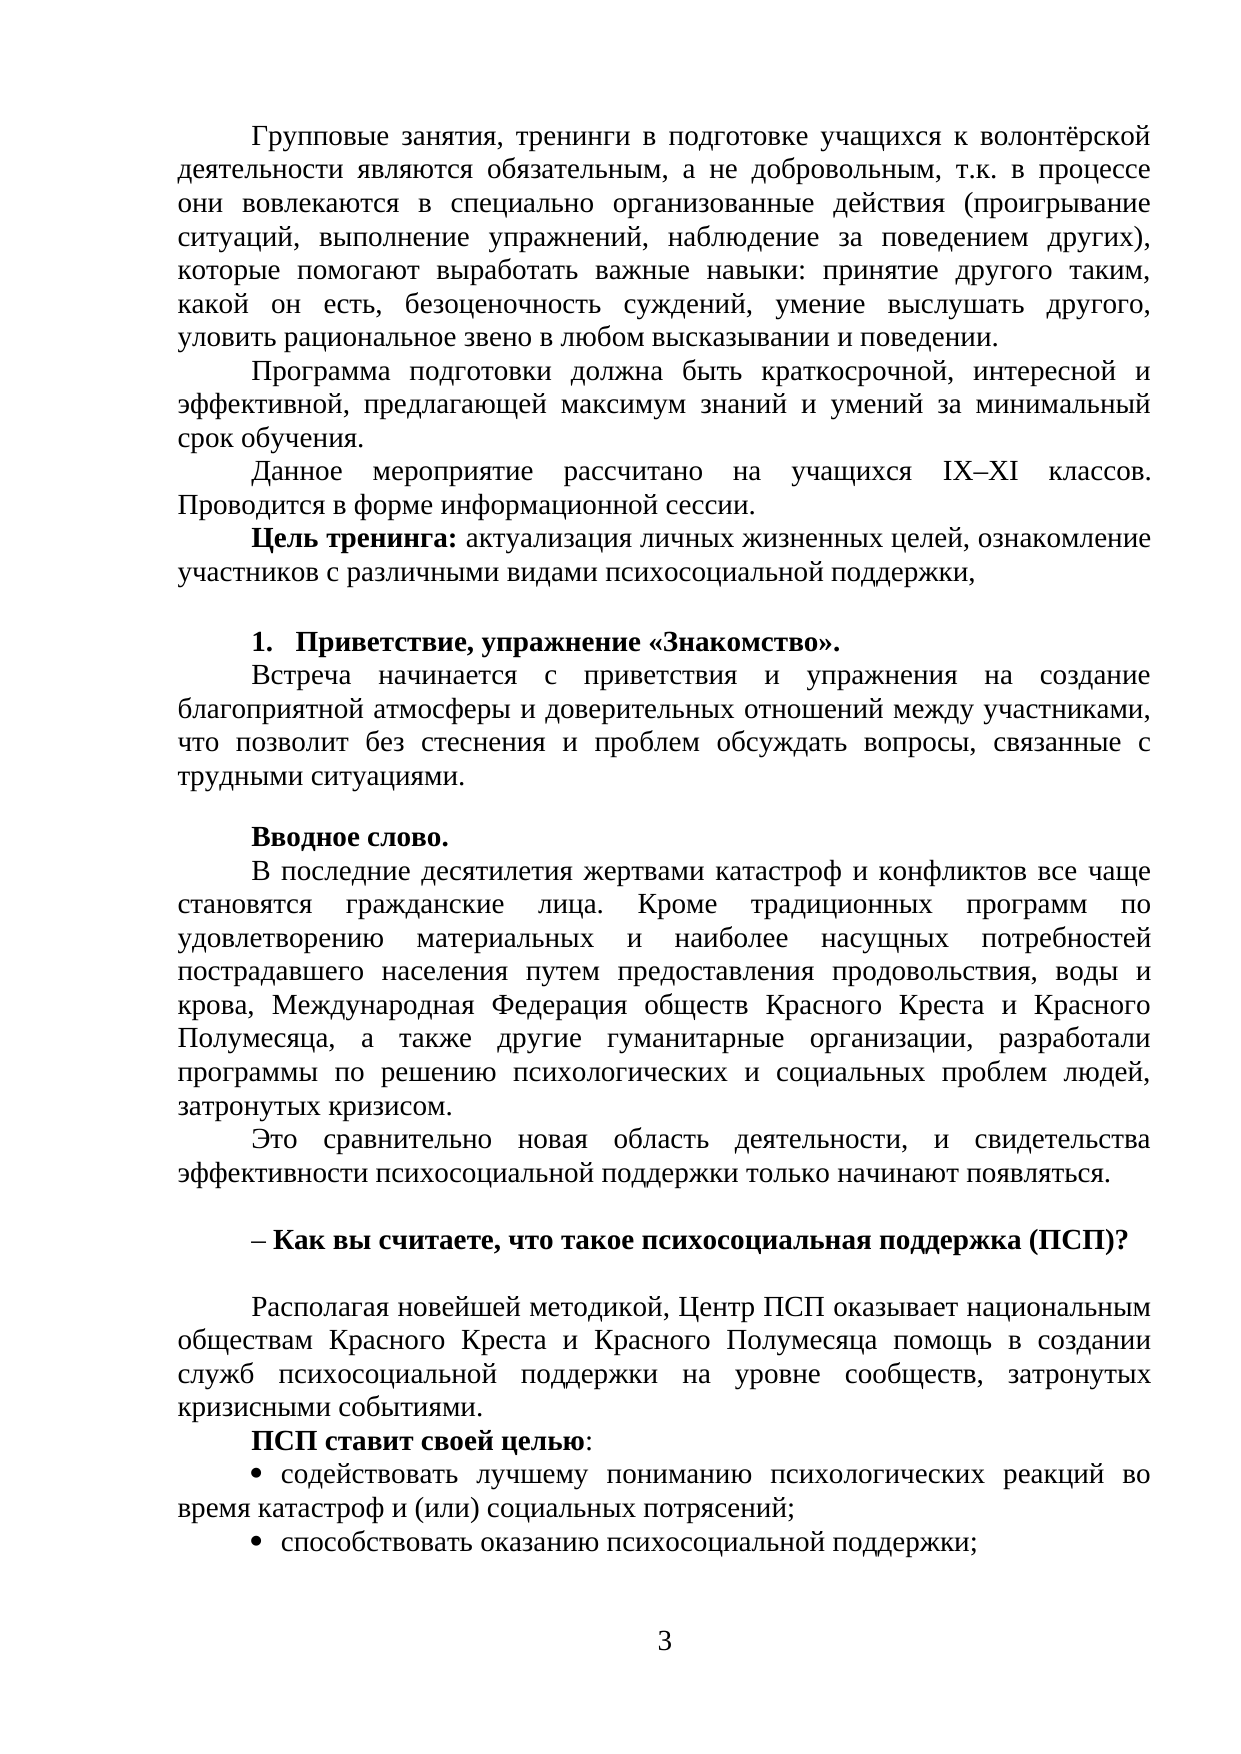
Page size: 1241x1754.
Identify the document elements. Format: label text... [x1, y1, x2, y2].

text Это сравнительно новая область деятельности, и свидетельства эффективности психосоциальной поддержки только начинают появляться. [177, 1121, 1152, 1188]
text Программа подготовки должна быть краткосрочной, интересной и эффективной, предлагающей максимум знаний и умений за минимальный срок обучения. [177, 353, 1152, 453]
text Групповые занятия, тренинги в подготовке учащихся к волонтёрской деятельности являются обязательным, а не добровольным, т.к. в процессе они вовлекаются в специально организованные действия (проигрывание ситуаций, выполнение упражнений, наблюдение за поведением других), которые помогают выработать важные навыки: принятие другого таким, какой он есть, безоценочность суждений, умение выслушать другого, уловить рациональное звено в любом высказывании и поведении. [177, 118, 1152, 353]
text Данное мероприятие рассчитано на учащихся IX–XI классов. Проводится в форме информационной сессии. [177, 453, 1152, 521]
text Цель тренинга: актуализация личных жизненных целей, ознакомление участников с различными видами психосоциальной поддержки, [177, 521, 1152, 588]
text ПСП ставит своей целью: [177, 1423, 1152, 1457]
text Встреча начинается с приветствия и упражнения на создание благоприятной атмосферы и доверительных отношений между участниками, что позволит без стеснения и проблем обсуждать вопросы, связанные с трудными ситуациями. [177, 657, 1152, 791]
list Вводное слово. [177, 819, 1152, 853]
list Приветствие, упражнение «Знакомство». [177, 624, 1152, 657]
text – Как вы считаете, что такое психосоциальная поддержка (ПСП)? [177, 1222, 1152, 1255]
list способствовать оказанию психосоциальной поддержки; [177, 1524, 1152, 1557]
text Располагая новейшей методикой, Центр ПСП оказывает национальным обществам Красного Креста и Красного Полумесяца помощь в создании служб психосоциальной поддержки на уровне сообществ, затронутых кризисными событиями. [177, 1289, 1152, 1423]
text В последние десятилетия жертвами катастроф и конфликтов все чаще становятся гражданские лица. Кроме традиционных программ по удовлетворению материальных и наиболее насущных потребностей пострадавшего населения путем предоставления продовольствия, воды и крова, Международная Федерация обществ Красного Креста и Красного Полумесяца, а также другие гуманитарные организации, разработали программы по решению психологических и социальных проблем людей, затронутых кризисом. [177, 853, 1152, 1121]
list содействовать лучшему пониманию психологических реакций во время катастроф и (или) социальных потрясений; [177, 1457, 1152, 1524]
